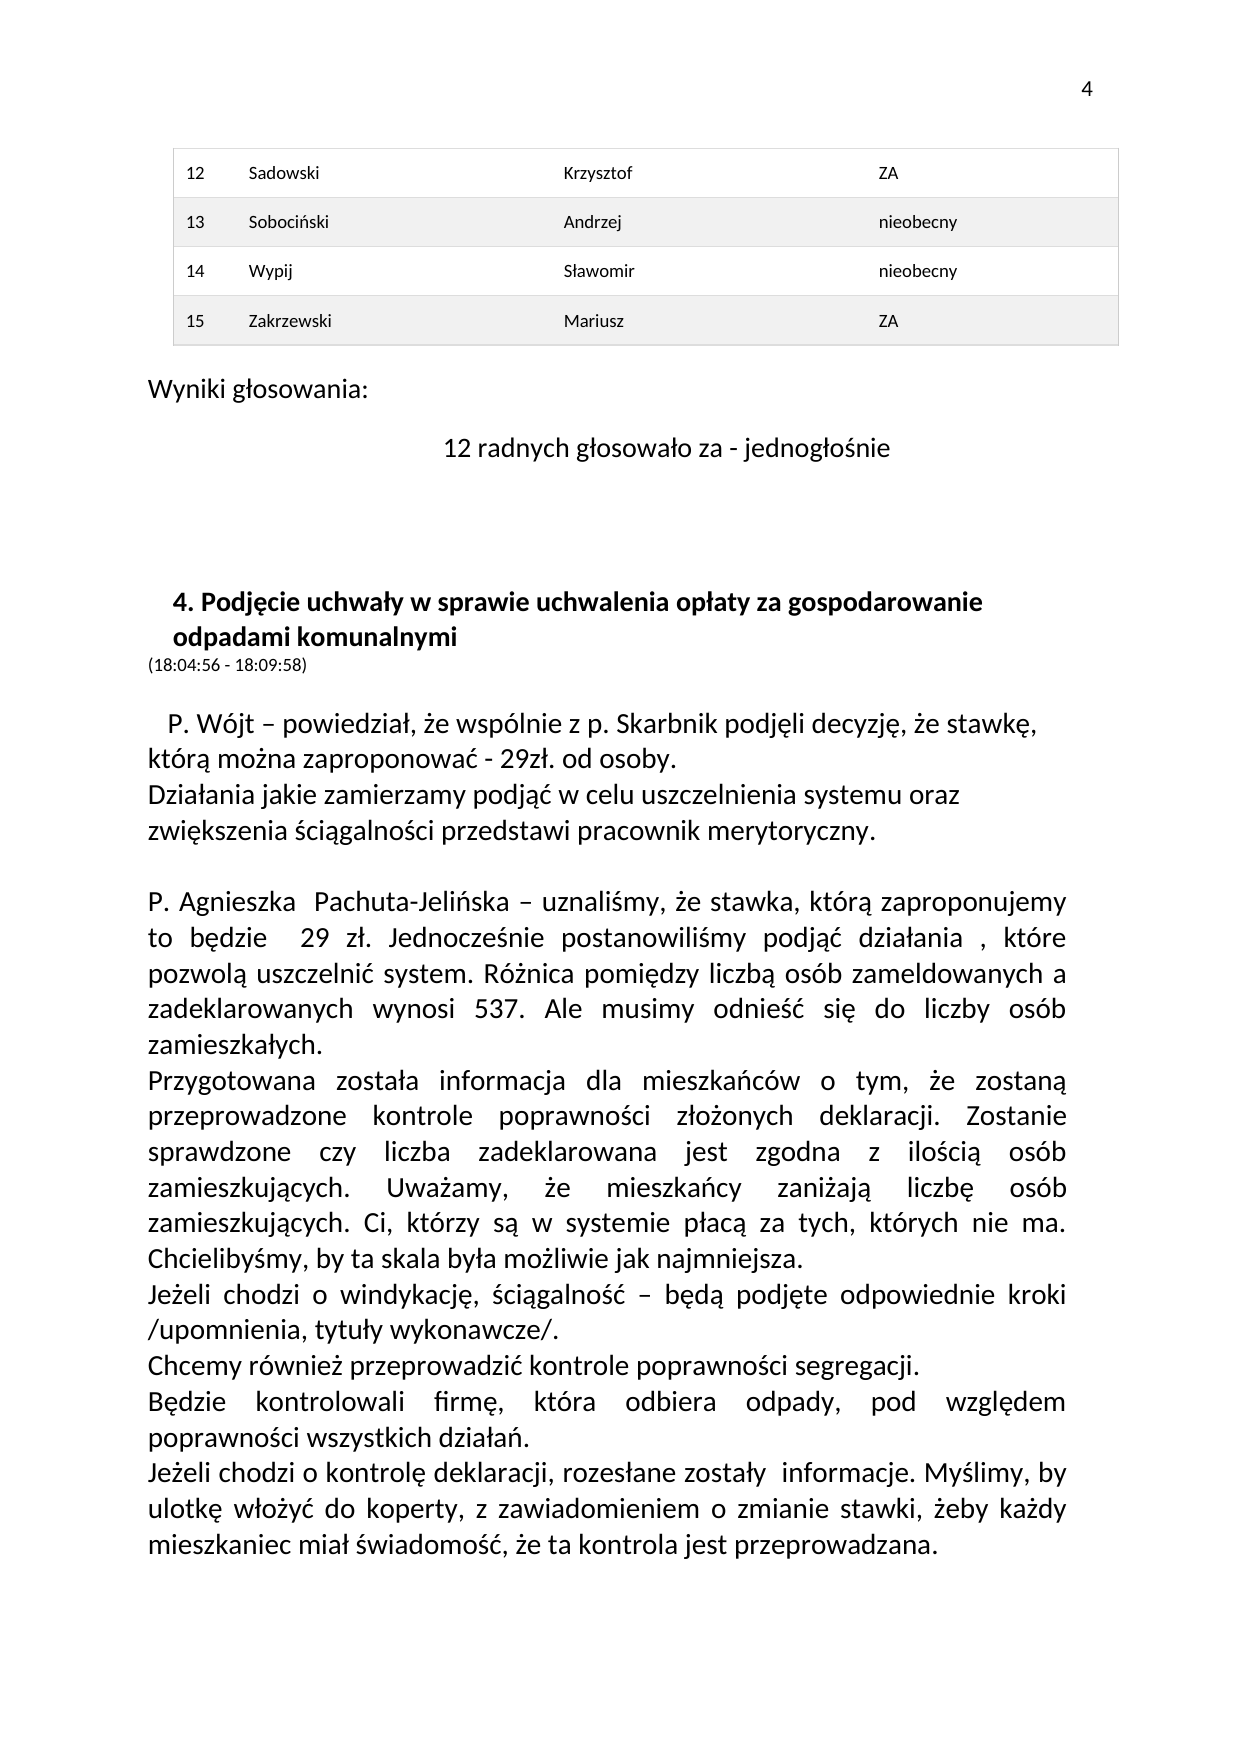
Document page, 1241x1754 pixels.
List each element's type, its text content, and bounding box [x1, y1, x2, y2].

text Przygotowana została informacja dla mieszkańców o tym, że zostaną przeprowadzone kontrole poprawności złożonych deklaracji. Zostanie sprawdzone czy liczba zadeklarowana jest zgodna z ilością osób zamieszkujących. Uważamy, że mieszkańcy zaniżają liczbę osób zamieszkujących. Ci, którzy są w systemie płacą za tych, których nie ma. Chcielibyśmy, by ta skala była możliwie jak najmniejsza. [148, 1062, 1068, 1276]
text P. Wójt – powiedział, że wspólnie z p. Skarbnik podjęli decyzję, że stawkę, którą można zaproponować - 29zł. od osoby. [148, 705, 1068, 776]
text P. Agnieszka Pachuta-Jelińska – uznaliśmy, że stawka, którą zaproponujemy to będzie 29 zł. Jednocześnie postanowiliśmy podjąć działania , które pozwolą uszczelnić system. Różnica pomiędzy liczbą osób zameldowanych a zadeklarowanych wynosi 537. Ale musimy odnieść się do liczby osób zamieszkałych. [148, 883, 1068, 1062]
text Jeżeli chodzi o kontrolę deklaracji, rozesłane zostały informacje. Myślimy, by ulotkę włożyć do koperty, z zawiadomieniem o zmianie stawki, żeby każdy mieszkaniec miał świadomość, że ta kontrola jest przeprowadzana. [148, 1454, 1068, 1561]
text (18:04:56 - 18:09:58) [148, 653, 1093, 676]
table_cell ZA [866, 296, 1118, 344]
table_cell nieobecny [866, 247, 1118, 295]
text 4. Podjęcie uchwały w sprawie uchwalenia opłaty za gospodarowanie odpadami komunalnymi [173, 584, 1068, 653]
text Wyniki głosowania: [148, 371, 1068, 405]
table_cell Sadowski [236, 149, 551, 197]
table_cell 13 [174, 198, 236, 246]
text Jeżeli chodzi o windykację, ściągalność – będą podjęte odpowiednie kroki /upomnienia, tytuły wykonawcze/. [148, 1276, 1068, 1347]
table_cell 15 [174, 296, 236, 344]
text Działania jakie zamierzamy podjąć w celu uszczelnienia systemu oraz zwiększenia ściągalności przedstawi pracownik merytoryczny. [148, 776, 1068, 847]
table_cell Andrzej [551, 198, 866, 246]
table_cell Wypij [236, 247, 551, 295]
table_cell 12 [174, 149, 236, 197]
table_cell 14 [174, 247, 236, 295]
table_cell Krzysztof [551, 149, 866, 197]
table_cell Zakrzewski [236, 296, 551, 344]
table_cell Sławomir [551, 247, 866, 295]
table_cell ZA [866, 149, 1118, 197]
text 12 radnych głosowało za - jednogłośnie [173, 431, 1068, 499]
text Będzie kontrolowali firmę, która odbiera odpady, pod względem poprawności wszystkich działań. [148, 1383, 1068, 1454]
table_cell nieobecny [866, 198, 1118, 246]
text Chcemy również przeprowadzić kontrole poprawności segregacji. [148, 1347, 1068, 1383]
table_cell Sobociński [236, 198, 551, 246]
table_cell Mariusz [551, 296, 866, 344]
